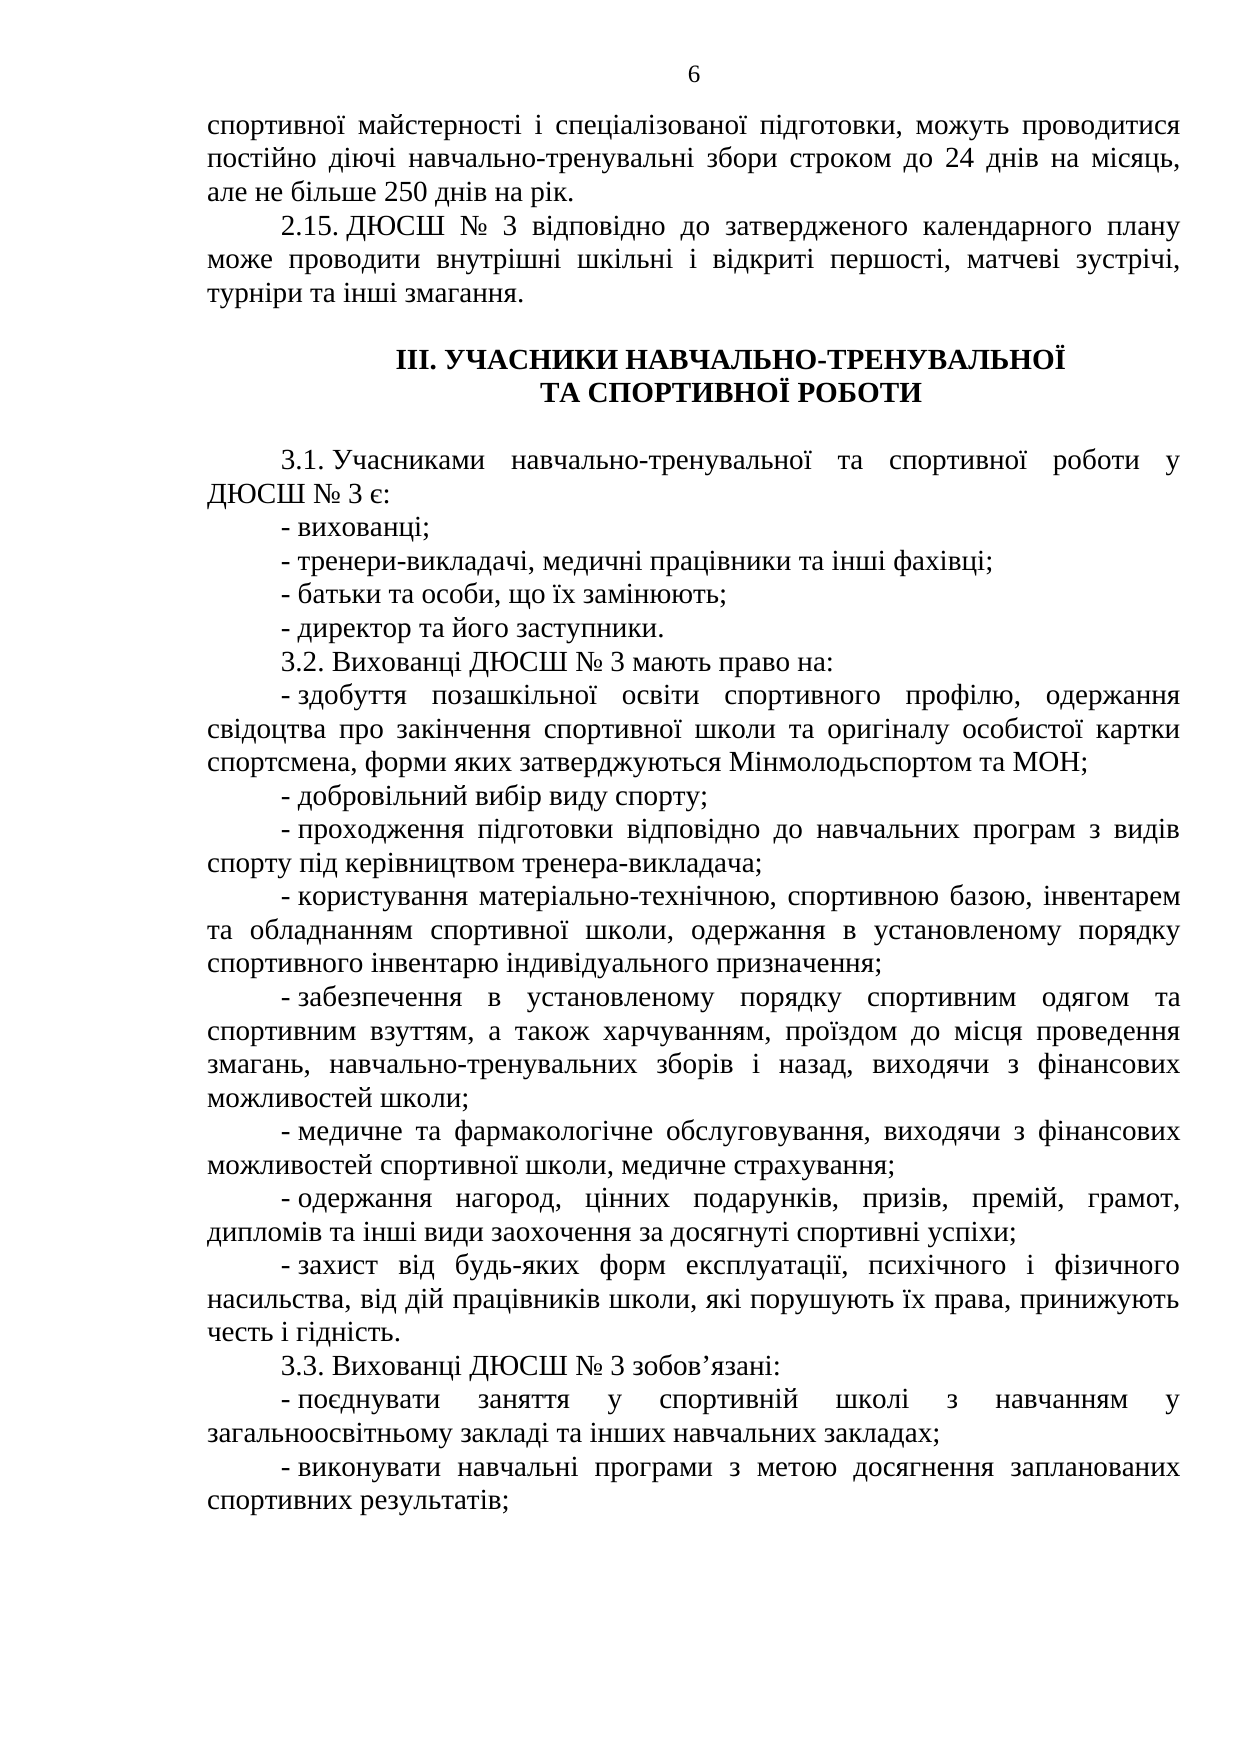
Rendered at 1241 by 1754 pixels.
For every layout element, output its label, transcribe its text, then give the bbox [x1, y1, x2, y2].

text - одержання нагород, цінних подарунків, призів, премій, грамот, дипломів та інші види заохочення за досягнуті спортивні успіхи; [207, 1180, 1181, 1247]
text 3.1. Учасниками навчально-тренувальної та спортивної роботи у ДЮСШ № 3 є: [207, 442, 1181, 509]
text - захист від будь-яких форм експлуатації, психічного і фізичного насильства, від дій працівників школи, які порушують їх права, принижують честь і гідність. [207, 1247, 1181, 1348]
text - проходження підготовки відповідно до навчальних програм з видів спорту під керівництвом тренера-викладача; [207, 811, 1181, 878]
text - вихованці; [207, 509, 1181, 543]
text - поєднувати заняття у спортивній школі з навчанням у загальноосвітньому закладі та інших навчальних закладах; [207, 1382, 1181, 1449]
text 3.3. Вихованці ДЮСШ № 3 зобов’язані: [207, 1348, 1181, 1382]
text - медичне та фармакологічне обслуговування, виходячи з фінансових можливостей спортивної школи, медичне страхування; [207, 1113, 1181, 1180]
text - тренери-викладачі, медичні працівники та інші фахівці; [207, 543, 1181, 577]
text - здобуття позашкільної освіти спортивного профілю, одержання свідоцтва про закінчення спортивної школи та оригіналу особистої картки спортсмена, форми яких затверджуються Мінмолодьспортом та МОН; [207, 677, 1181, 778]
text - користування матеріально-технічною, спортивною базою, інвентарем та обладнанням спортивної школи, одержання в установленому порядку спортивного інвентарю індивідуального призначення; [207, 878, 1181, 979]
text ТА СПОРТИВНОЇ РОБОТИ [207, 375, 1181, 409]
text - директор та його заступники. [207, 610, 1181, 644]
text 3.2. Вихованці ДЮСШ № 3 мають право на: [207, 644, 1181, 677]
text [207, 107, 1181, 208]
text - батьки та особи, що їх замінюють; [207, 577, 1181, 610]
text - забезпечення в установленому порядку спортивним одягом та спортивним взуттям, а також харчуванням, проїздом до місця проведення змагань, навчально-тренувальних зборів і назад, виходячи з фінансових можливостей школи; [207, 979, 1181, 1113]
text 2.15. ДЮСШ № 3 відповідно до затвердженого календарного плану може проводити внутрішні шкільні і відкриті першості, матчеві зустрічі, турніри та інші змагання. [207, 208, 1181, 308]
text - добровільний вибір виду спорту; [207, 778, 1181, 811]
text - виконувати навчальні програми з метою досягнення запланованих спортивних результатів; [207, 1449, 1181, 1516]
text ІІІ. УЧАСНИКИ НАВЧАЛЬНО-ТРЕНУВАЛЬНОЇ [207, 342, 1181, 375]
